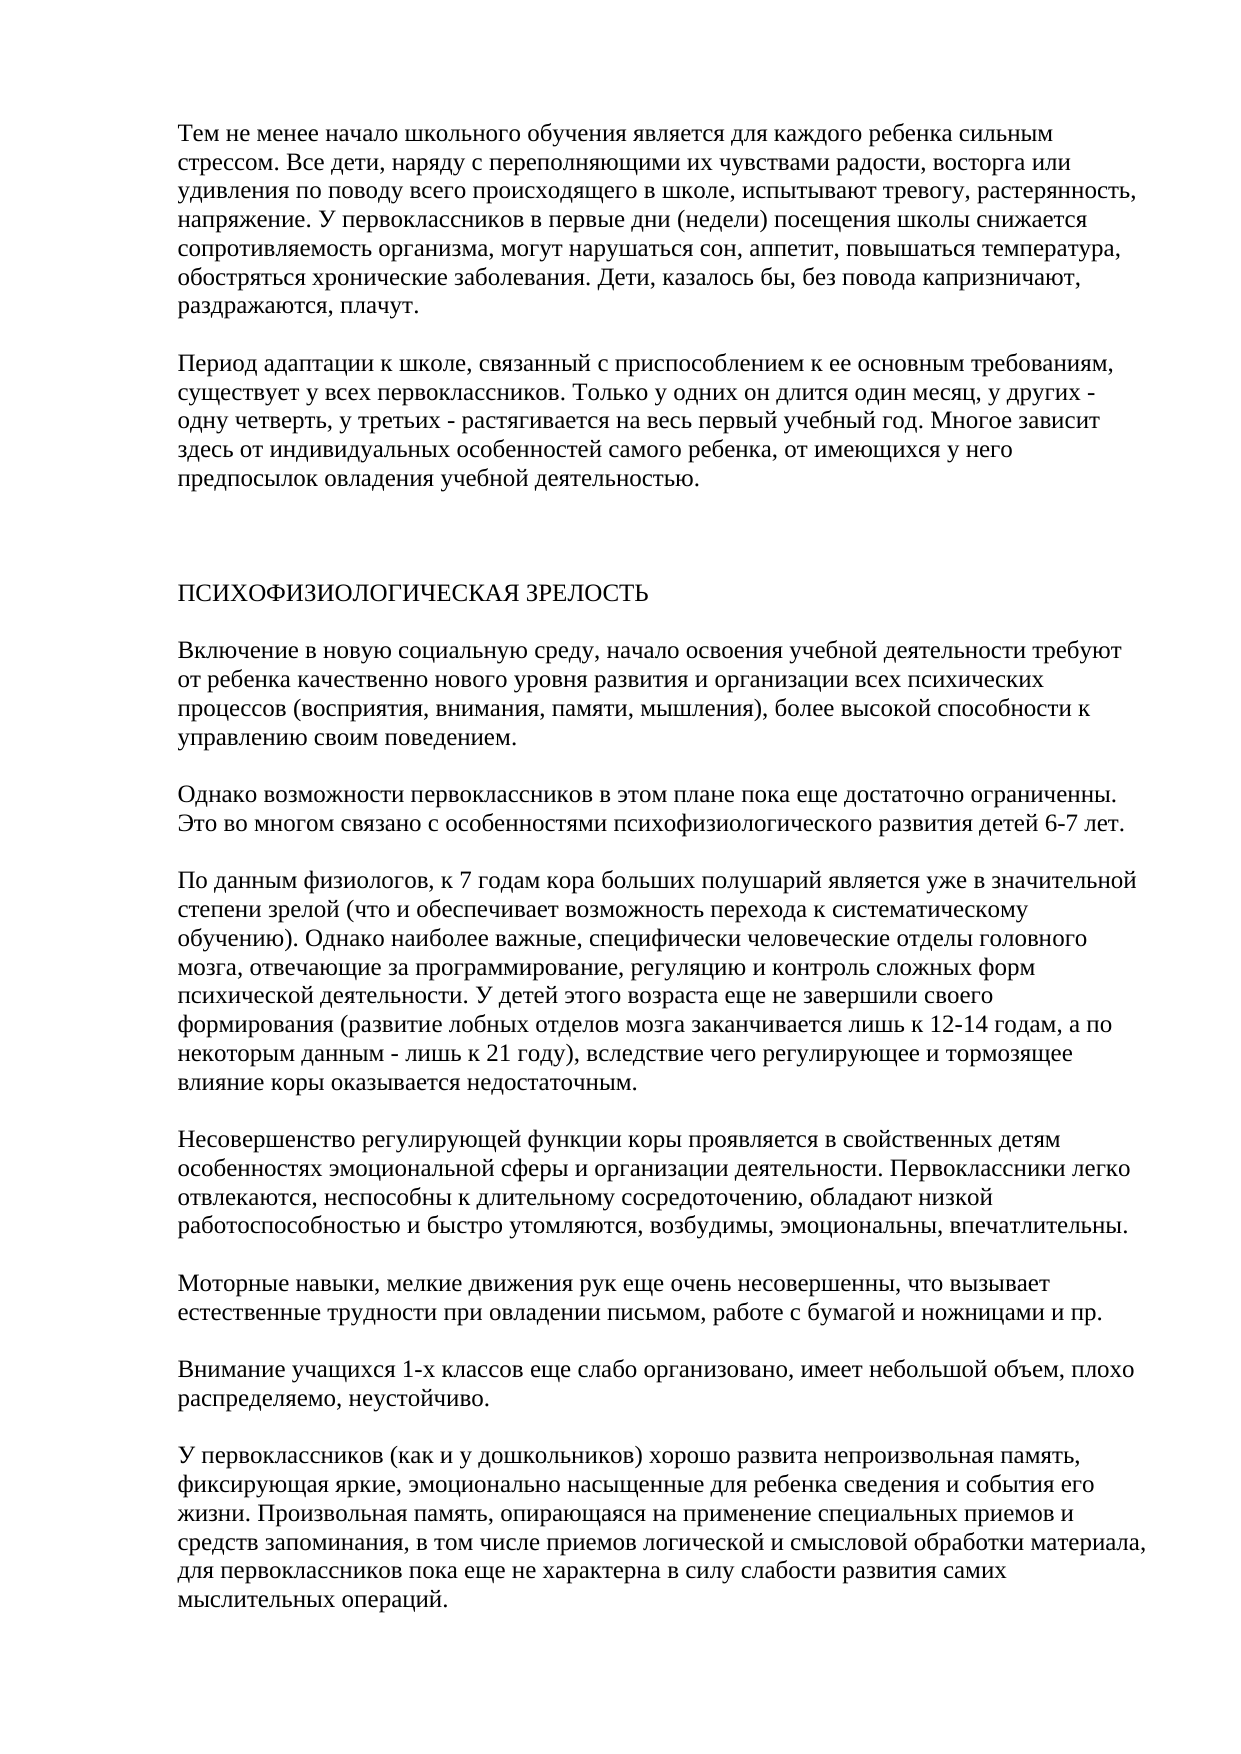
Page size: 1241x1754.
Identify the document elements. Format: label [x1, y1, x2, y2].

text [177, 118, 1152, 1613]
